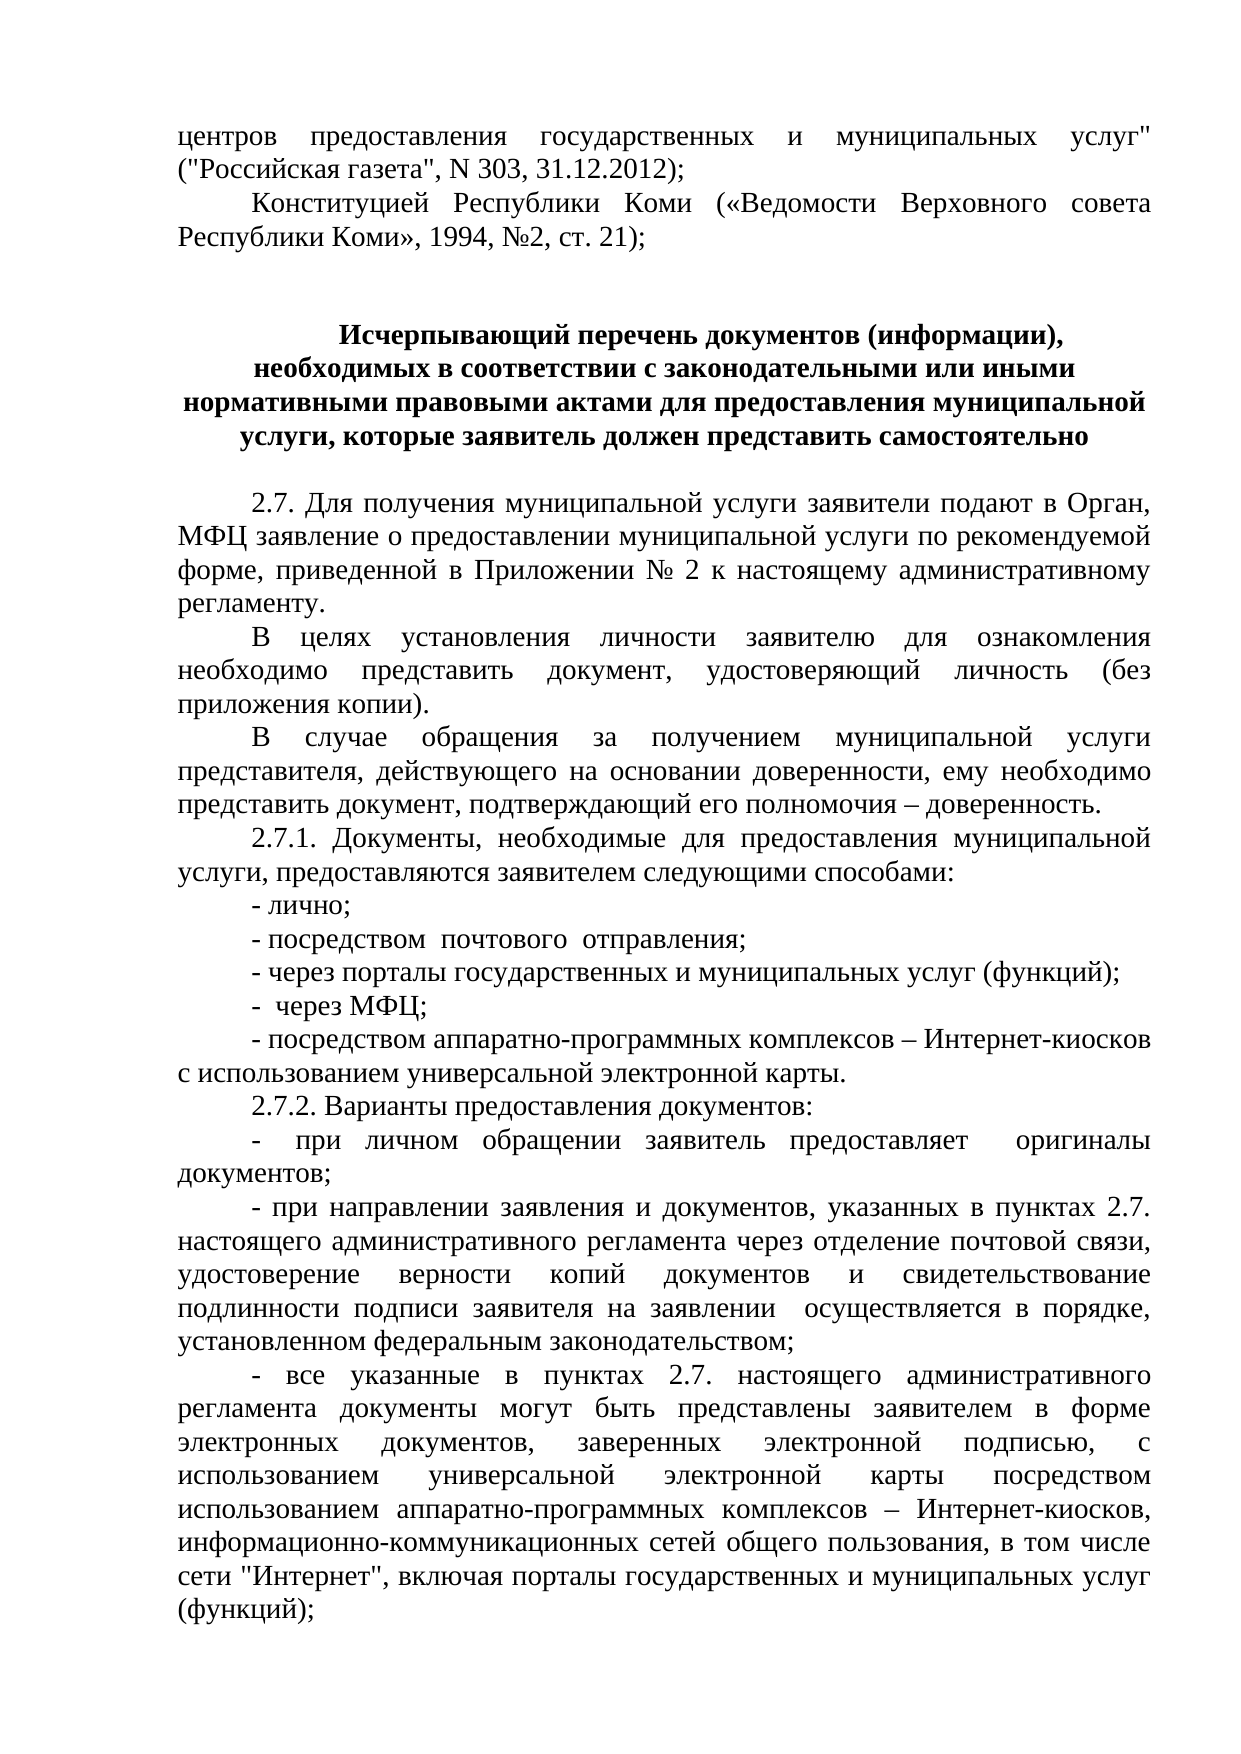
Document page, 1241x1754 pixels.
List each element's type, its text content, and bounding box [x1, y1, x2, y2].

text - через МФЦ; [177, 988, 1152, 1021]
text - при направлении заявления и документов, указанных в пунктах 2.7. настоящего административного регламента через отделение почтовой связи, удостоверение верности копий документов и свидетельствование подлинности подписи заявителя на заявлении осуществляется в порядке, установленном федеральным законодательством; [177, 1189, 1152, 1357]
text Исчерпывающий перечень документов (информации), необходимых в соответствии с законодательными или иными нормативными правовыми актами для предоставления муниципальной услуги, которые заявитель должен представить самостоятельно [177, 317, 1152, 451]
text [177, 118, 1152, 185]
text - посредством почтового отправления; [177, 921, 1152, 954]
text - посредством аппаратно-программных комплексов – Интернет-киосков с использованием универсальной электронной карты. [177, 1021, 1152, 1088]
text - лично; [177, 887, 1152, 921]
text В случае обращения за получением муниципальной услуги представителя, действующего на основании доверенности, ему необходимо представить документ, подтверждающий его полномочия – доверенность. [177, 719, 1152, 820]
text - через порталы государственных и муниципальных услуг (функций); [177, 954, 1152, 988]
text 2.7.2. Варианты предоставления документов: [177, 1088, 1152, 1122]
text 2.7.1. Документы, необходимые для предоставления муниципальной услуги, предоставляются заявителем следующими способами: [177, 820, 1152, 887]
text 2.7. Для получения муниципальной услуги заявители подают в Орган, МФЦ заявление о предоставлении муниципальной услуги по рекомендуемой форме, приведенной в Приложении № 2 к настоящему административному регламенту. [177, 485, 1152, 619]
text - все указанные в пунктах 2.7. настоящего административного регламента документы могут быть представлены заявителем в форме электронных документов, заверенных электронной подписью, с использованием универсальной электронной карты посредством использованием аппаратно-программных комплексов – Интернет-киосков, информационно-коммуникационных сетей общего пользования, в том числе сети "Интернет", включая порталы государственных и муниципальных услуг (функций); [177, 1357, 1152, 1625]
text В целях установления личности заявителю для ознакомления необходимо представить документ, удостоверяющий личность (без приложения копии). [177, 619, 1152, 719]
list при личном обращении заявитель предоставляет оригиналы документов; [177, 1122, 1152, 1189]
text Конституцией Республики Коми («Ведомости Верховного совета Республики Коми», 1994, №2, ст. 21); [177, 185, 1152, 252]
